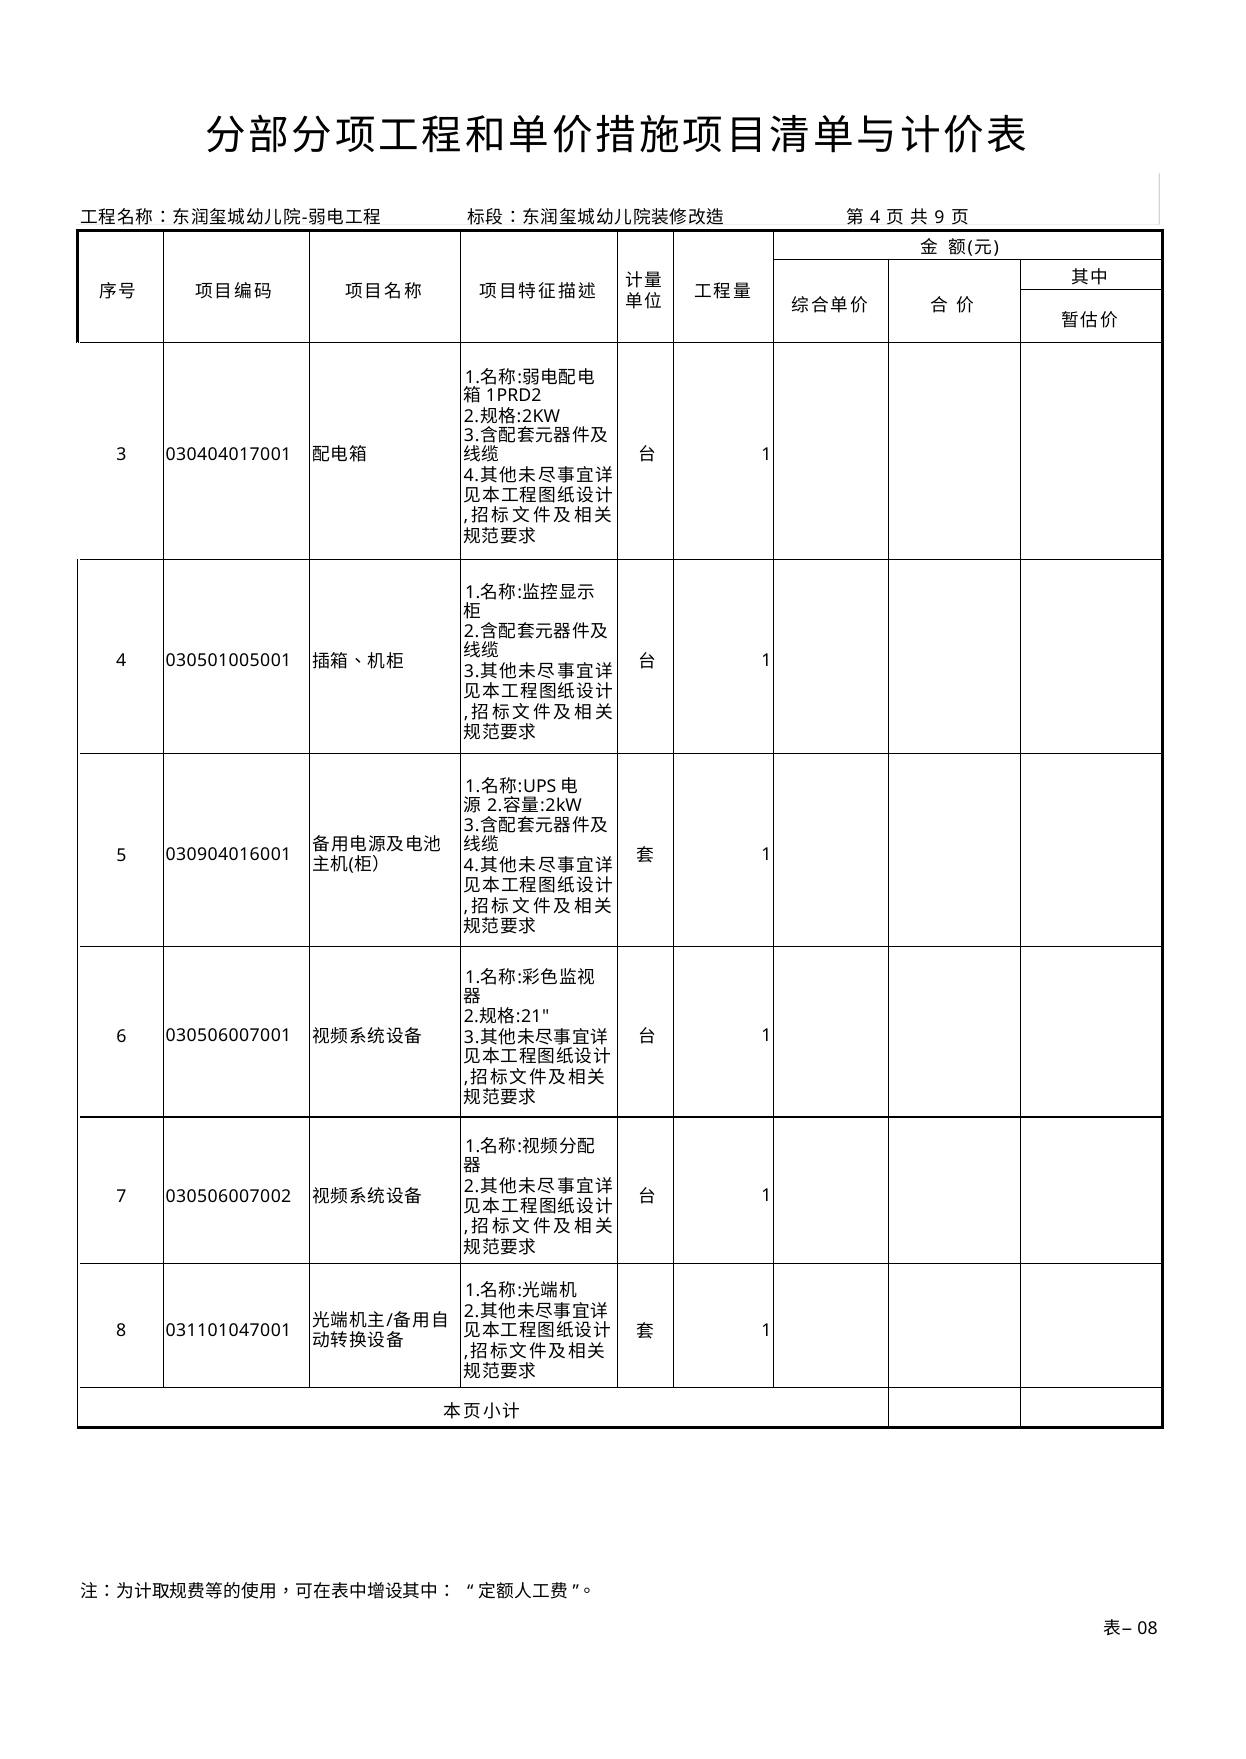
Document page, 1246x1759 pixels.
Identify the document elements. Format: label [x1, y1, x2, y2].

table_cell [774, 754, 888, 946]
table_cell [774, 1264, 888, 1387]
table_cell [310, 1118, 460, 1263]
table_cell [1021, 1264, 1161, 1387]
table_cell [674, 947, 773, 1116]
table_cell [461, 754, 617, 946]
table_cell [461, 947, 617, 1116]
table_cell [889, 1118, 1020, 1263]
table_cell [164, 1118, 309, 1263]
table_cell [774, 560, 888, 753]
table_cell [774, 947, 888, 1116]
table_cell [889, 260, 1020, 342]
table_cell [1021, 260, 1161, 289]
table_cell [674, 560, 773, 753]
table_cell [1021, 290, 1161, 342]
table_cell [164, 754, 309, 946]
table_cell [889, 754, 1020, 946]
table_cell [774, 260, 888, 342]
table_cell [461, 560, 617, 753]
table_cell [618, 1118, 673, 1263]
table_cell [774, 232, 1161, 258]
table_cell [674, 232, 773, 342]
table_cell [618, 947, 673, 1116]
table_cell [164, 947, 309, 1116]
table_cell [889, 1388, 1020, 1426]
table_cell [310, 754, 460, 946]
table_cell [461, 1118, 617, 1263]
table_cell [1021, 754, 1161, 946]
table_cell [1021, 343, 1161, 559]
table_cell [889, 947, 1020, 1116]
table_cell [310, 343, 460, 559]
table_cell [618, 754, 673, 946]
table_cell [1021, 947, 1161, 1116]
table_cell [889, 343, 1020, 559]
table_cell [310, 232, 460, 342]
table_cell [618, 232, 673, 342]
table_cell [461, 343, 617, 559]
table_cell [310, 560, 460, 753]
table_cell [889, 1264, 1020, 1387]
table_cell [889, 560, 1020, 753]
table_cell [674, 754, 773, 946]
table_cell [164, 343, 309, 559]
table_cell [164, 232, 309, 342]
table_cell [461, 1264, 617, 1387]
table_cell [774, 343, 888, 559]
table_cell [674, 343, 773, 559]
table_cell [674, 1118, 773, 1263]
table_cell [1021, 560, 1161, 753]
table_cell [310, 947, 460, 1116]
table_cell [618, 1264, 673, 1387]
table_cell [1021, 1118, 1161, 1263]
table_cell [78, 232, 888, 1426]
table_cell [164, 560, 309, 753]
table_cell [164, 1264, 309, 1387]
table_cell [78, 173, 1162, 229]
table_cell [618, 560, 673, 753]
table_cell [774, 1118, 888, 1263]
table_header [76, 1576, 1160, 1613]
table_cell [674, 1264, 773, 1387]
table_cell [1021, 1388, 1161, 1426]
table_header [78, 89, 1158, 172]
picture [76, 172, 1161, 228]
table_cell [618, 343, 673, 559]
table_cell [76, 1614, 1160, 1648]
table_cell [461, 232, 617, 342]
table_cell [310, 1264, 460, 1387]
